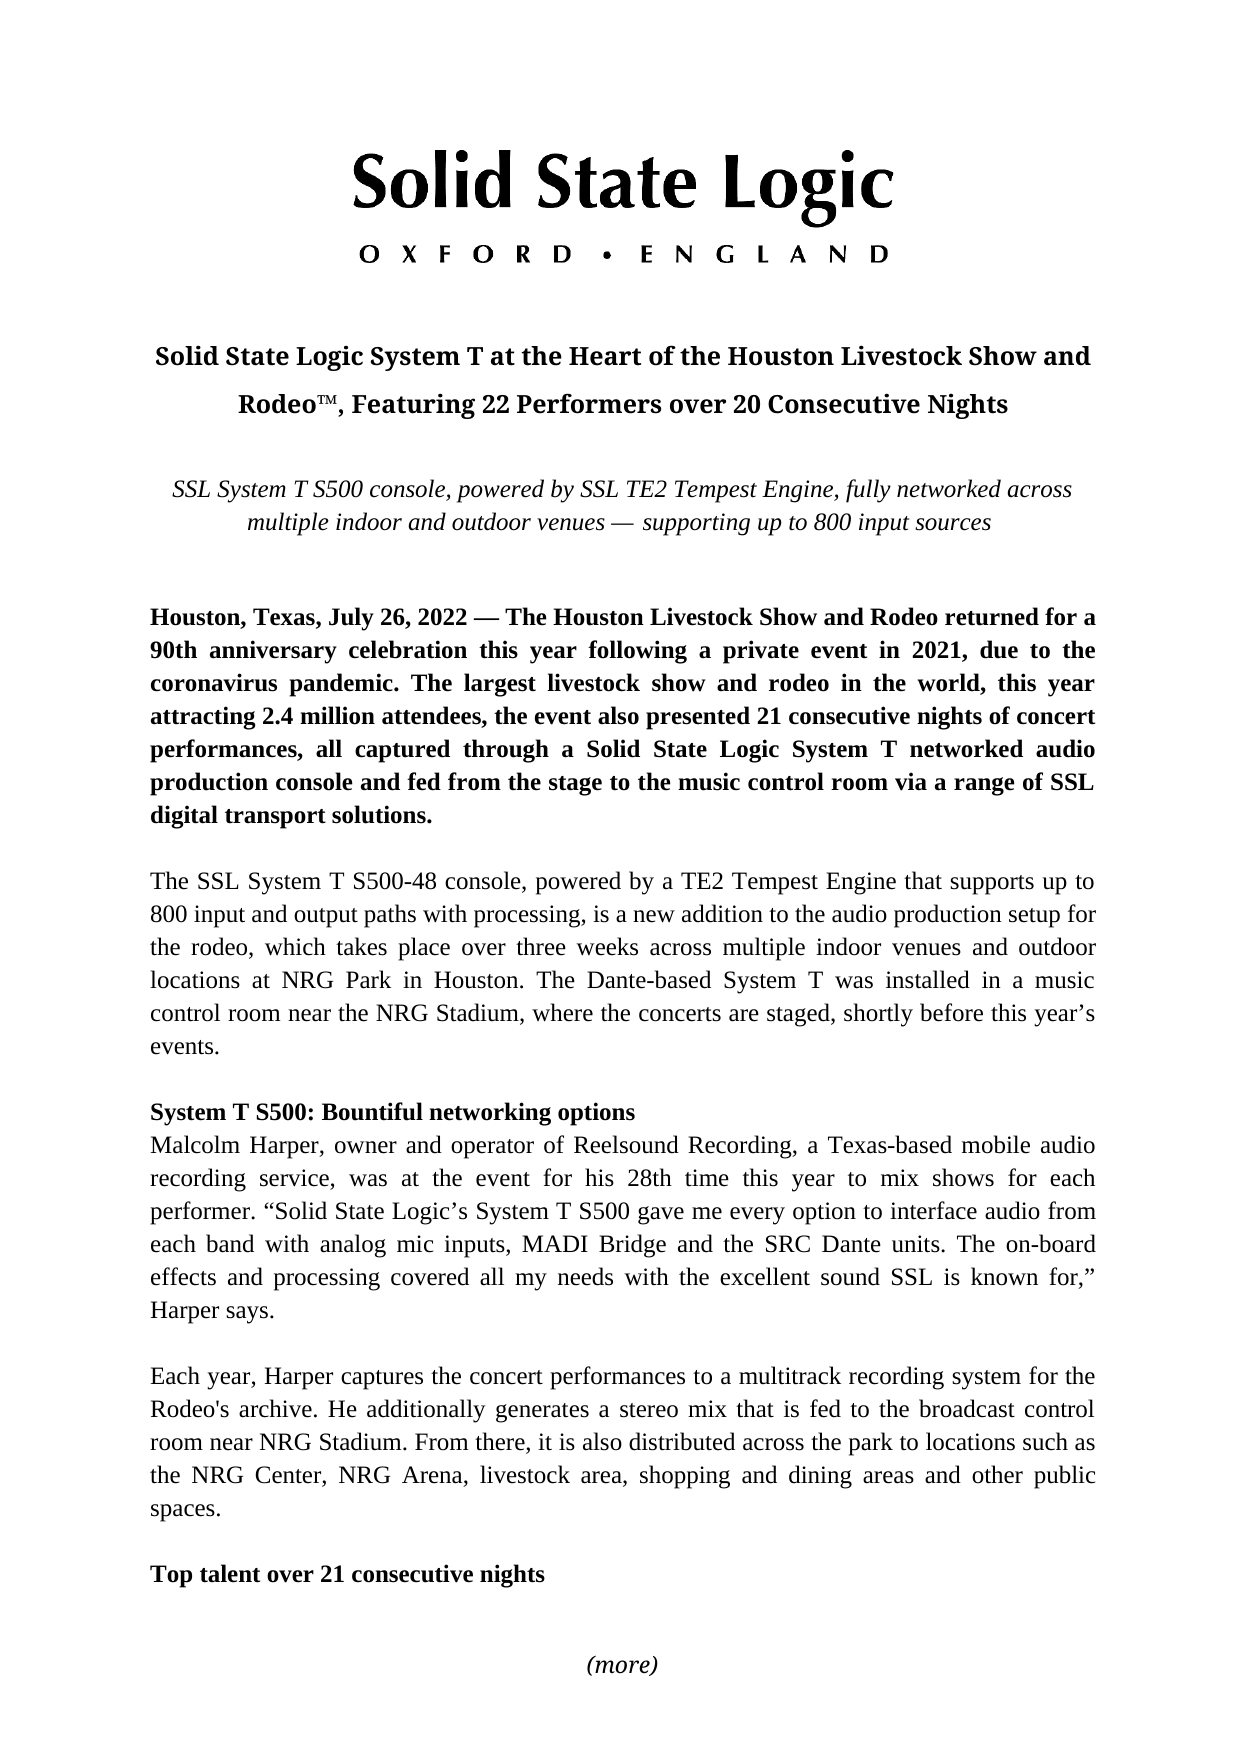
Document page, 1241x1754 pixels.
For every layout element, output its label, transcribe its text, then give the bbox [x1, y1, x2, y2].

text Malcolm Harper, owner and operator of Reelsound Recording, a Texas-based mobile audio recording service, was at the event for his 28th time this year to mix shows for each performer. “Solid State Logic’s System T S500 gave me every option to interface audio from each band with analog mic inputs, MADI Bridge and the SRC Dante units. The on-board effects and processing covered all my needs with the excellent sound SSL is known for,” Harper says. [150, 1130, 1097, 1324]
text Each year, Harper captures the concert performances to a multitrack recording system for the Rodeo's archive. He additionally generates a stereo mix that is fed to the broadcast control room near NRG Stadium. From there, it is also distributed across the park to locations such as the NRG Center, NRG Arena, livestock area, shopping and dining areas and other public spaces. [150, 1361, 1097, 1522]
text Top talent over 21 consecutive nights [150, 1559, 1097, 1588]
text The SSL System T S500-48 console, powered by a TE2 Tempest Engine that supports up to 800 input and output paths with processing, is a new addition to the audio production setup for the rodeo, which takes place over three weeks across multiple indoor venues and outdoor locations at NRG Park in Houston. The Dante-based System T was installed in a music control room near the NRG Stadium, where the concerts are staged, shortly before this year’s events. [150, 866, 1097, 1060]
picture [353, 150, 894, 263]
text System T S500: Bountiful networking options [150, 1097, 1097, 1126]
text Houston, Texas, July 26, 2022 — The Houston Livestock Show and Rodeo returned for a 90th anniversary celebration this year following a private event in 2021, due to the coronavirus pandemic. The largest livestock show and rodeo in the world, this year attracting 2.4 million attendees, the event also presented 21 consecutive nights of concert performances, all captured through a Solid State Logic System T networked audio production console and fed from the stage to the music control room via a range of SSL digital transport solutions. [150, 602, 1097, 829]
text Solid State Logic System T at the Heart of the Houston Livestock Show and Rodeo™, Featuring 22 Performers over 20 Consecutive Nights [150, 339, 1097, 420]
text SSL System T S500 console, powered by SSL TE2 Tempest Engine, fully networked across multiple indoor and outdoor venues — supporting up to 800 input sources [150, 474, 1097, 569]
